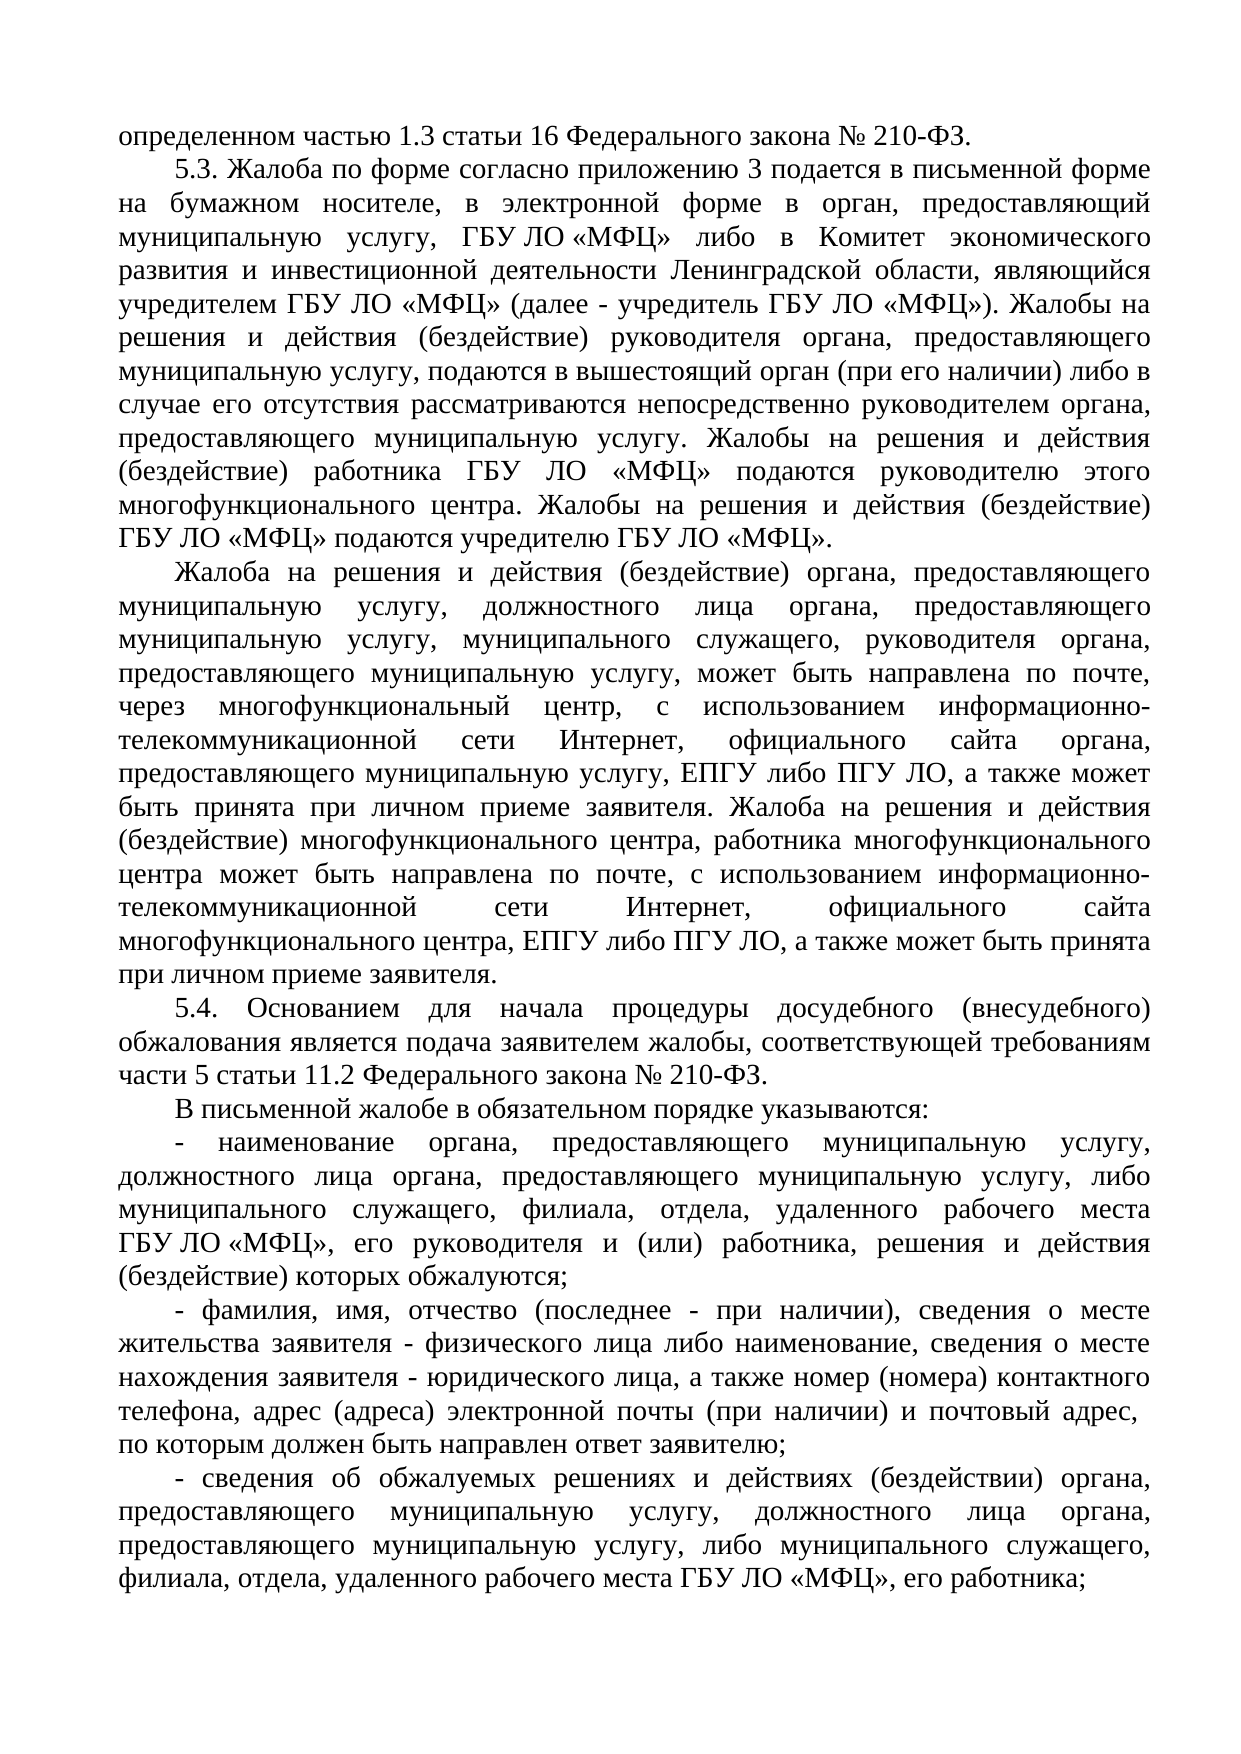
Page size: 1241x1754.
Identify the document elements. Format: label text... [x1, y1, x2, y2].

text 5.4. Основанием для начала процедуры досудебного (внесудебного) обжалования является подача заявителем жалобы, соответствующей требованиям части 5 статьи 11.2 Федерального закона № 210-ФЗ. [118, 990, 1152, 1091]
text - фамилия, имя, отчество (последнее - при наличии), сведения о месте жительства заявителя - физического лица либо наименование, сведения о месте нахождения заявителя - юридического лица, а также номер (номера) контактного телефона, адрес (адреса) электронной почты (при наличии) и почтовый адрес, по которым должен быть направлен ответ заявителю; [118, 1292, 1152, 1460]
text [118, 118, 1152, 152]
text - сведения об обжалуемых решениях и действиях (бездействии) органа, предоставляющего муниципальную услугу, должностного лица органа, предоставляющего муниципальную услугу, либо муниципального служащего, филиала, отдела, удаленного рабочего места ГБУ ЛО «МФЦ», его работника; [118, 1460, 1152, 1594]
text 5.3. Жалоба по форме согласно приложению 3 подается в письменной форме на бумажном носителе, в электронной форме в орган, предоставляющий муниципальную услугу, ГБУ ЛО «МФЦ» либо в Комитет экономического развития и инвестиционной деятельности Ленинградской области, являющийся учредителем ГБУ ЛО «МФЦ» (далее - учредитель ГБУ ЛО «МФЦ»). Жалобы на решения и действия (бездействие) руководителя органа, предоставляющего муниципальную услугу, подаются в вышестоящий орган (при его наличии) либо в случае его отсутствия рассматриваются непосредственно руководителем органа, предоставляющего муниципальную услугу. Жалобы на решения и действия (бездействие) работника ГБУ ЛО «МФЦ» подаются руководителю этого многофункционального центра. Жалобы на решения и действия (бездействие) ГБУ ЛО «МФЦ» подаются учредителю ГБУ ЛО «МФЦ». [118, 152, 1152, 554]
text Жалоба на решения и действия (бездействие) органа, предоставляющего муниципальную услугу, должностного лица органа, предоставляющего муниципальную услугу, муниципального служащего, руководителя органа, предоставляющего муниципальную услугу, может быть направлена по почте, через многофункциональный центр, с использованием информационно-телекоммуникационной сети Интернет, официального сайта органа, предоставляющего муниципальную услугу, ЕПГУ либо ПГУ ЛО, а также может быть принята при личном приеме заявителя. Жалоба на решения и действия (бездействие) многофункционального центра, работника многофункционального центра может быть направлена по почте, с использованием информационно-телекоммуникационной сети Интернет, официального сайта многофункционального центра, ЕПГУ либо ПГУ ЛО, а также может быть принята при личном приеме заявителя. [118, 554, 1152, 990]
text - наименование органа, предоставляющего муниципальную услугу, должностного лица органа, предоставляющего муниципальную услугу, либо муниципального служащего, филиала, отдела, удаленного рабочего места ГБУ ЛО «МФЦ», его руководителя и (или) работника, решения и действия (бездействие) которых обжалуются; [118, 1124, 1152, 1292]
text В письменной жалобе в обязательном порядке указываются: [118, 1091, 1152, 1124]
